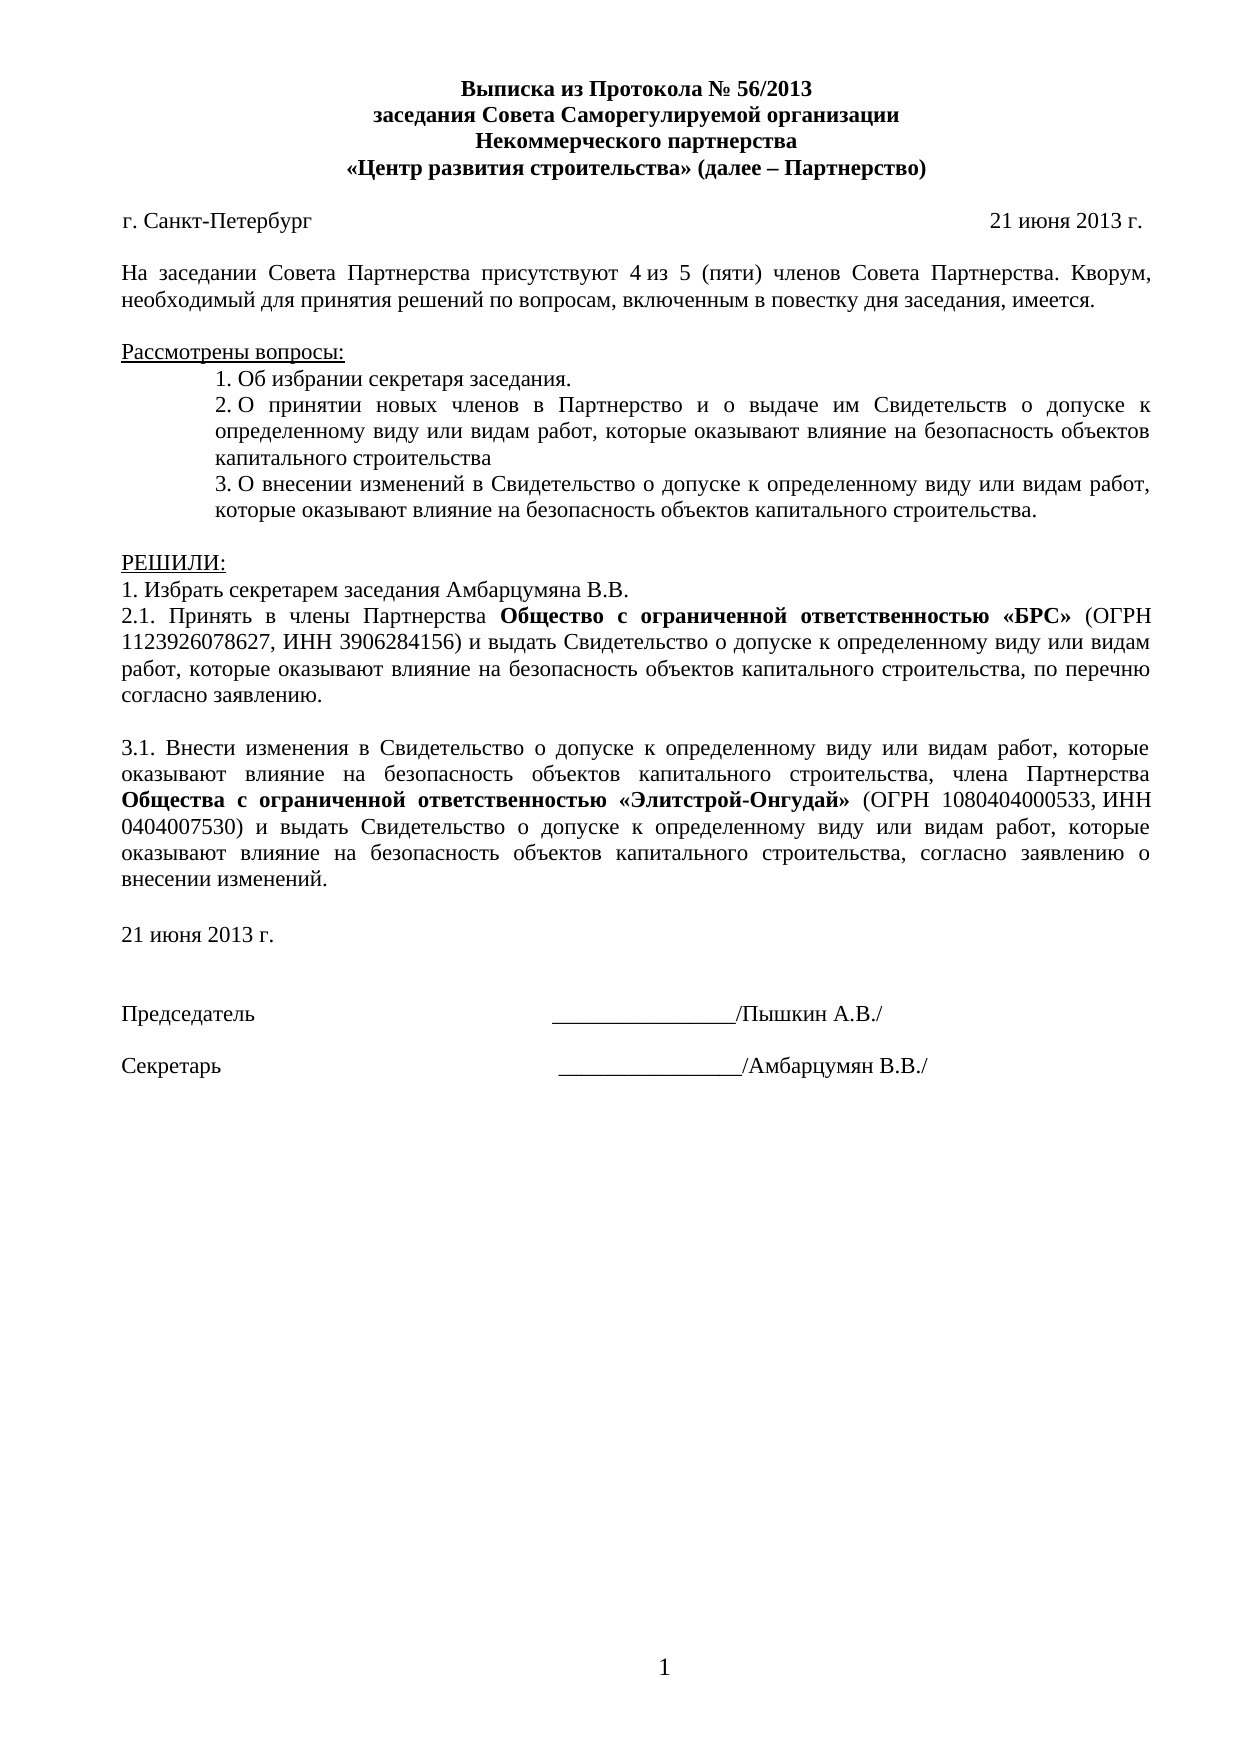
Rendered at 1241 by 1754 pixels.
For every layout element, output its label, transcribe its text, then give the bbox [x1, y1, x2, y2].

text «Центр развития строительства» (далее – Партнерство) [121, 154, 1152, 180]
text заседания Совета Саморегулируемой организации [121, 101, 1152, 128]
text Рассмотрены вопросы: [121, 338, 1152, 365]
table_header г. Санкт-Петербург [111, 207, 632, 233]
text 3.1. Внести изменения в Свидетельство о допуске к определенному виду или видам работ, которые оказывают влияние на безопасность объектов капитального строительства, члена Партнерства Общества с ограниченной ответственностью «Элитстрой-Онгудай» (ОГРН 1080404000533, ИНН 0404007530) и выдать Свидетельство о допуске к определенному виду или видам работ, которые оказывают влияние на безопасность объектов капитального строительства, согласно заявлению о внесении изменений. [121, 734, 1152, 892]
text Председатель ________________/Пышкин А.В./ [121, 1000, 1152, 1026]
text 2. О принятии новых членов в Партнерство и о выдаче им Свидетельств о допуске к определенному виду или видам работ, которые оказывают влияние на безопасность объектов капитального строительства [215, 391, 1152, 470]
text РЕШИЛИ: [121, 549, 1152, 576]
text Некоммерческого партнерства [121, 128, 1152, 154]
text 1. Об избрании секретаря заседания. [215, 365, 1152, 391]
text 2.1. Принять в члены Партнерства Общество с ограниченной ответственностью «БРС» (ОГРН 1123926078627, ИНН 3906284156) и выдать Свидетельство о допуске к определенному виду или видам работ, которые оказывают влияние на безопасность объектов капитального строительства, по перечню согласно заявлению. [121, 602, 1152, 707]
text На заседании Совета Партнерства присутствуют 4 из 5 (пяти) членов Совета Партнерства. Кворум, необходимый для принятия решений по вопросам, включенным в повестку дня заседания, имеется. [121, 259, 1152, 312]
text Выписка из Протокола № 56/2013 [121, 75, 1152, 101]
text 1. Избрать секретарем заседания Амбарцумяна В.В. [121, 576, 1152, 602]
table_header 21 июня 2013 г. [633, 207, 1154, 233]
text 21 июня 2013 г. [121, 921, 1152, 947]
text Секретарь ________________/Амбарцумян В.В./ [121, 1052, 1152, 1079]
text 3. О внесении изменений в Свидетельство о допуске к определенному виду или видам работ, которые оказывают влияние на безопасность объектов капитального строительства. [215, 470, 1152, 523]
